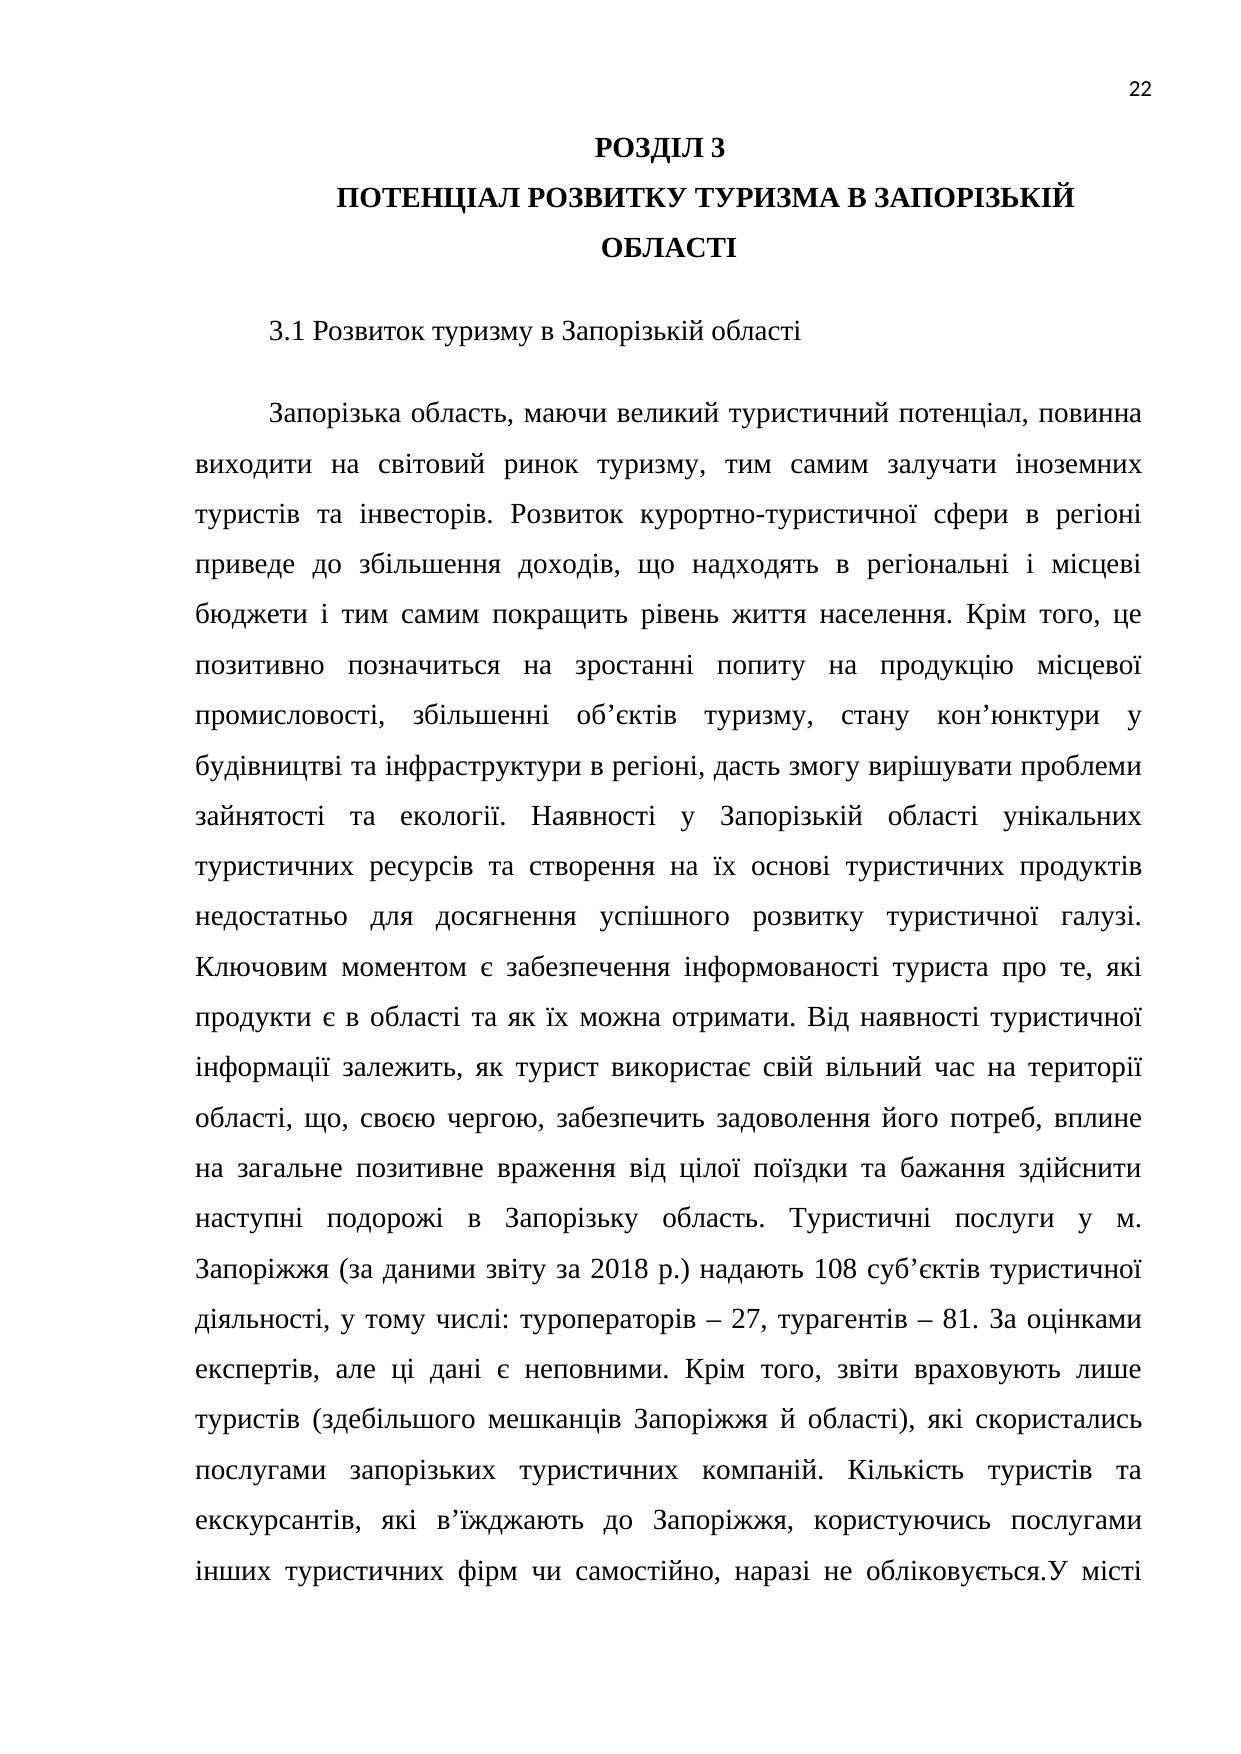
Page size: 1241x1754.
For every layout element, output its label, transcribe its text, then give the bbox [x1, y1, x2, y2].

subtitle 3.1 Розвиток туризму в Запорізькій області [195, 313, 1143, 346]
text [195, 395, 1143, 1586]
subtitle РОЗДІЛ 3 [177, 130, 1143, 163]
subtitle ПОТЕНЦІАЛ РОЗВИТКУ ТУРИЗМА В ЗАПОРІЗЬКІЙ ОБЛАСТІ [195, 180, 1143, 264]
